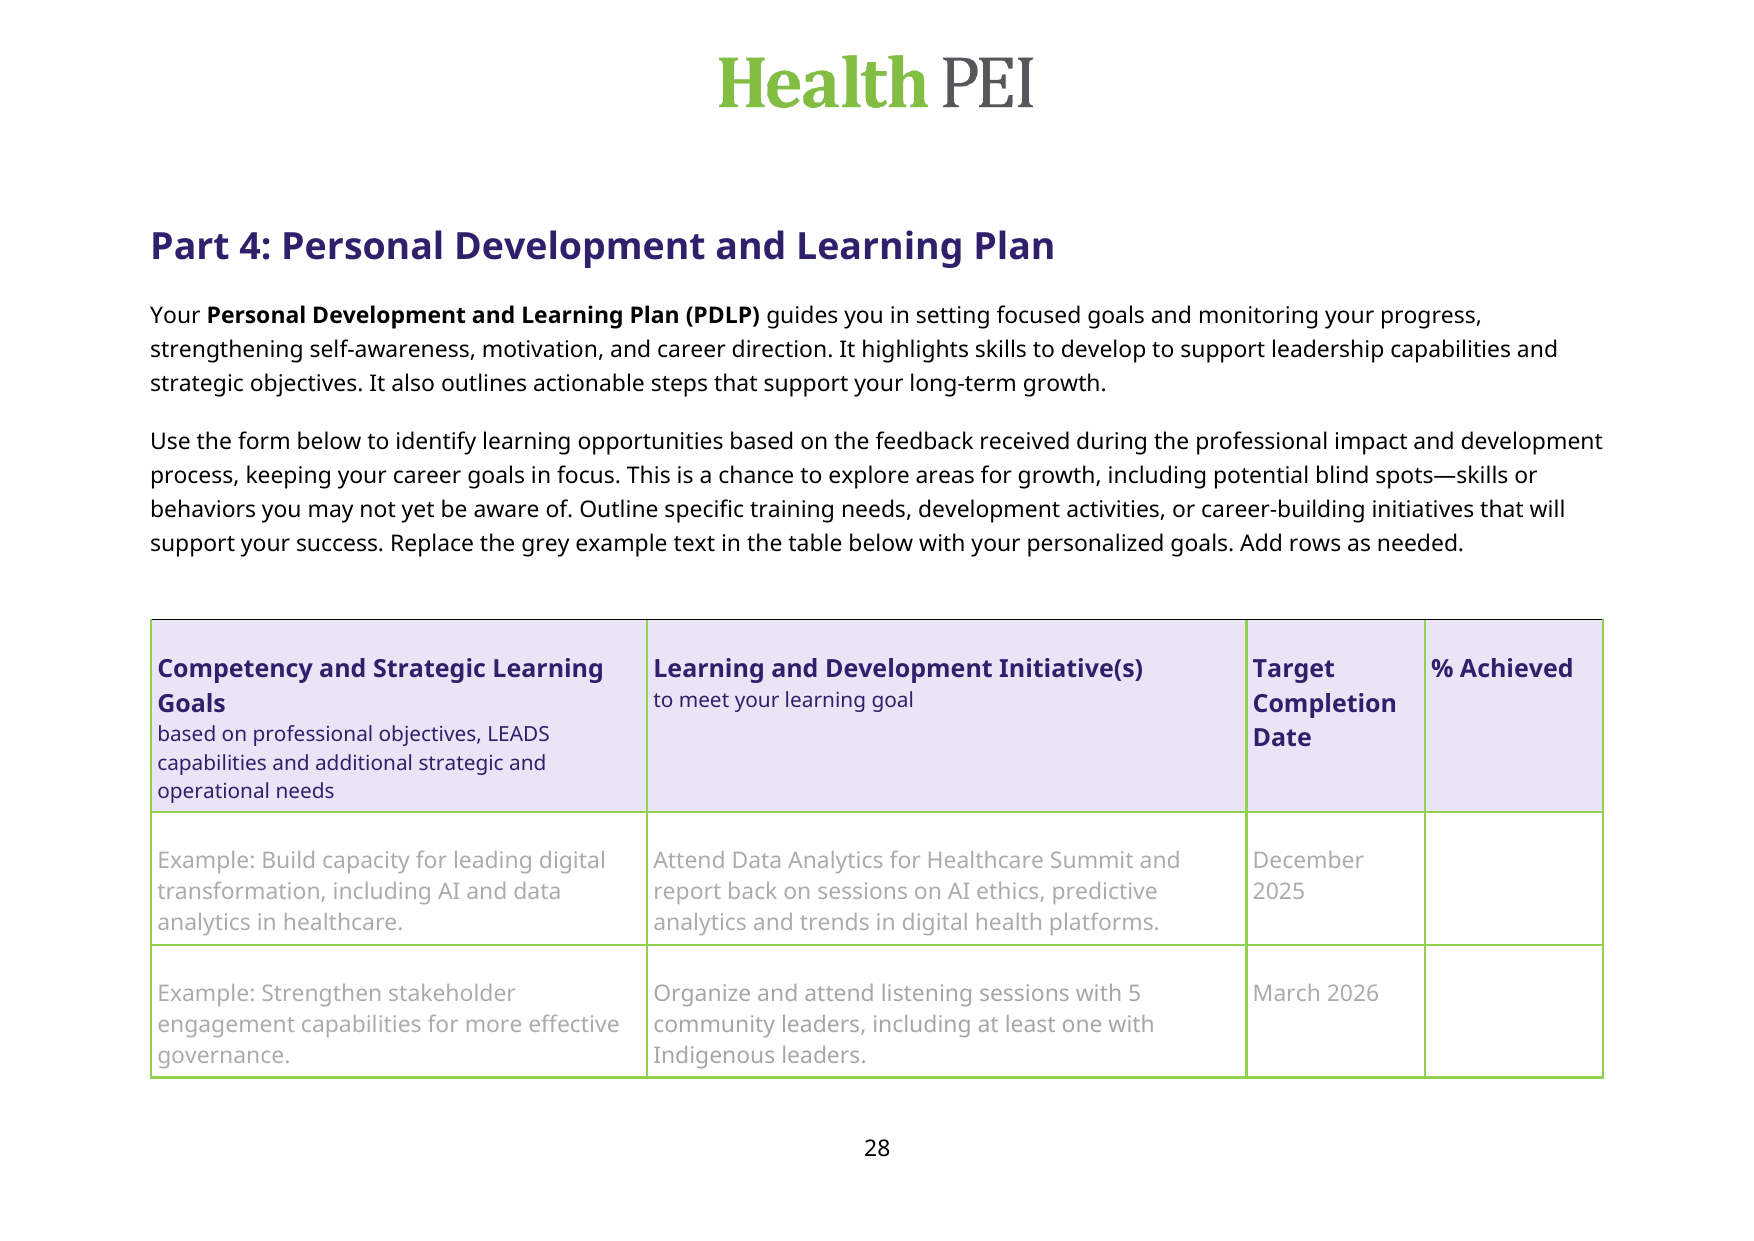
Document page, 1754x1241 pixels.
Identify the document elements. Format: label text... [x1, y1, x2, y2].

table_header Learning and Development Initiative(s) to meet your learning goal [648, 620, 1245, 811]
text Use the form below to identify learning opportunities based on the feedback received during the professional impact and development process, keeping your career goals in focus. This is a chance to explore areas for growth, including potential blind spots—skills or behaviors you may not yet be aware of. Outline specific training needs, development activities, or career-building initiatives that will support your success. Replace the grey example text in the table below with your personalized goals. Add rows as needed. [150, 425, 1604, 558]
picture [715, 47, 1036, 116]
table_cell December 2025 [1248, 813, 1424, 943]
table_header Target Completion Date [1248, 620, 1424, 811]
table_cell [1426, 946, 1602, 1076]
subtitle Part 4: Personal Development and Learning Plan [150, 219, 1604, 270]
table_header % Achieved [1426, 620, 1602, 811]
table_cell [1426, 813, 1602, 943]
table_cell Example: Build capacity for leading digital transformation, including AI and data analytics in healthcare. [152, 813, 646, 943]
table_header Competency and Strategic Learning Goals based on professional objectives, LEADS capabilities and additional strategic and operational needs [152, 620, 646, 811]
table_cell Organize and attend listening sessions with 5 community leaders, including at least one with Indigenous leaders. [648, 946, 1245, 1076]
table_cell March 2026 [1248, 946, 1424, 1076]
table_cell Attend Data Analytics for Healthcare Summit and report back on sessions on AI ethics, predictive analytics and trends in digital health platforms. [648, 813, 1245, 943]
text Your Personal Development and Learning Plan (PDLP) guides you in setting focused goals and monitoring your progress, strengthening self-awareness, motivation, and career direction. It highlights skills to develop to support leadership capabilities and strategic objectives. It also outlines actionable steps that support your long-term growth. [150, 299, 1604, 398]
table_cell Example: Strengthen stakeholder engagement capabilities for more effective governance. [152, 946, 646, 1076]
